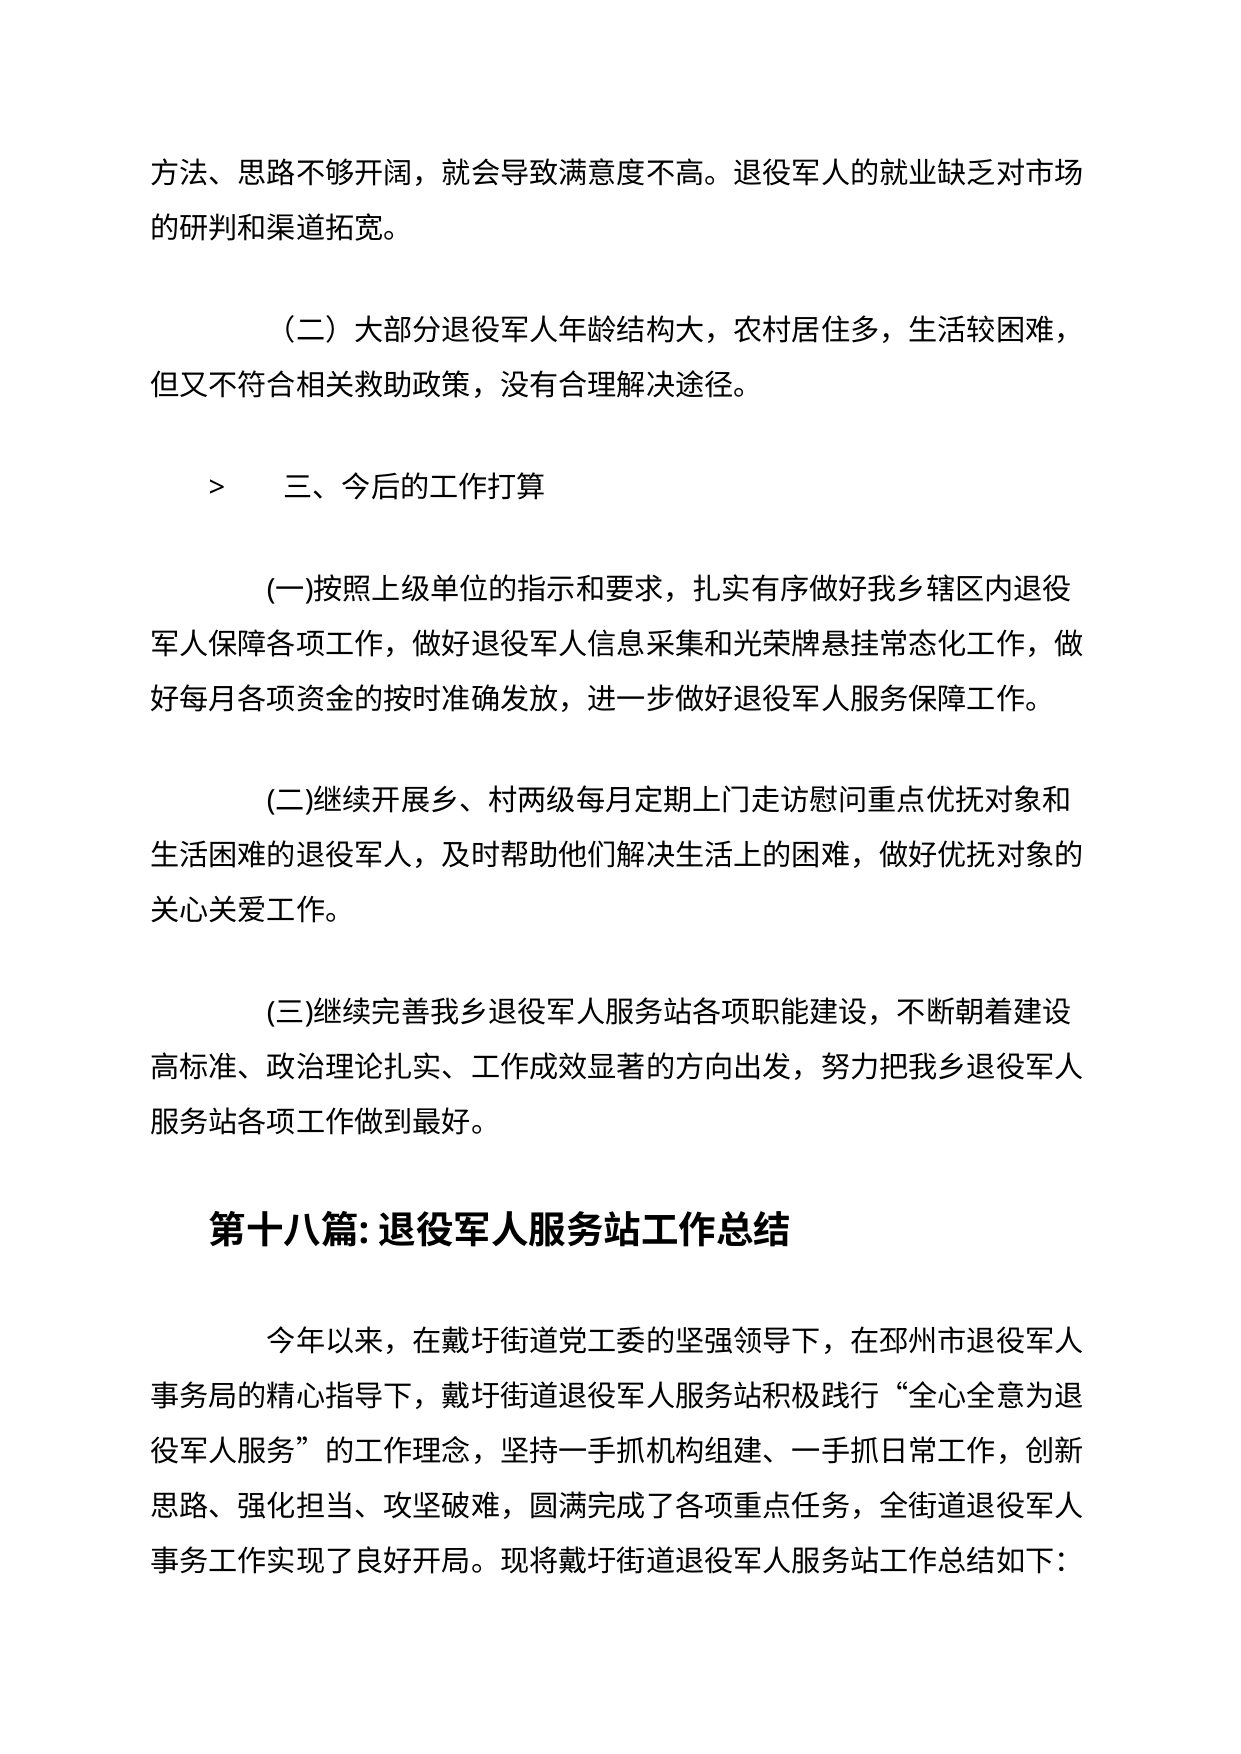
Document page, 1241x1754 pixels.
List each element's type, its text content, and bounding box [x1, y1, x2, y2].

text (一)按照上级单位的指示和要求，扎实有序做好我乡辖区内退役军人保障各项工作，做好退役军人信息采集和光荣牌悬挂常态化工作，做好每月各项资金的按时准确发放，进一步做好退役军人服务保障工作。 [150, 565, 1090, 717]
text (二)继续开展乡、村两级每月定期上门走访慰问重点优抚对象和生活困难的退役军人，及时帮助他们解决生活上的困难，做好优抚对象的关心关爱工作。 [150, 777, 1090, 929]
text > 三、今后的工作打算 [150, 463, 1090, 506]
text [150, 150, 1090, 247]
text 今年以来，在戴圩街道党工委的坚强领导下，在邳州市退役军人事务局的精心指导下，戴圩街道退役军人服务站积极践行“全心全意为退役军人服务”的工作理念，坚持一手抓机构组建、一手抓日常工作，创新思路、强化担当、攻坚破难，圆满完成了各项重点任务，全街道退役军人事务工作实现了良好开局。现将戴圩街道退役军人服务站工作总结如下： [150, 1318, 1090, 1580]
text (三)继续完善我乡退役军人服务站各项职能建设，不断朝着建设高标准、政治理论扎实、工作成效显著的方向出发，努力把我乡退役军人服务站各项工作做到最好。 [150, 989, 1090, 1141]
text （二）大部分退役军人年龄结构大，农村居住多，生活较困难，但又不符合相关救助政策，没有合理解决途径。 [150, 307, 1090, 404]
text 第十八篇: 退役军人服务站工作总结 [150, 1200, 1090, 1255]
